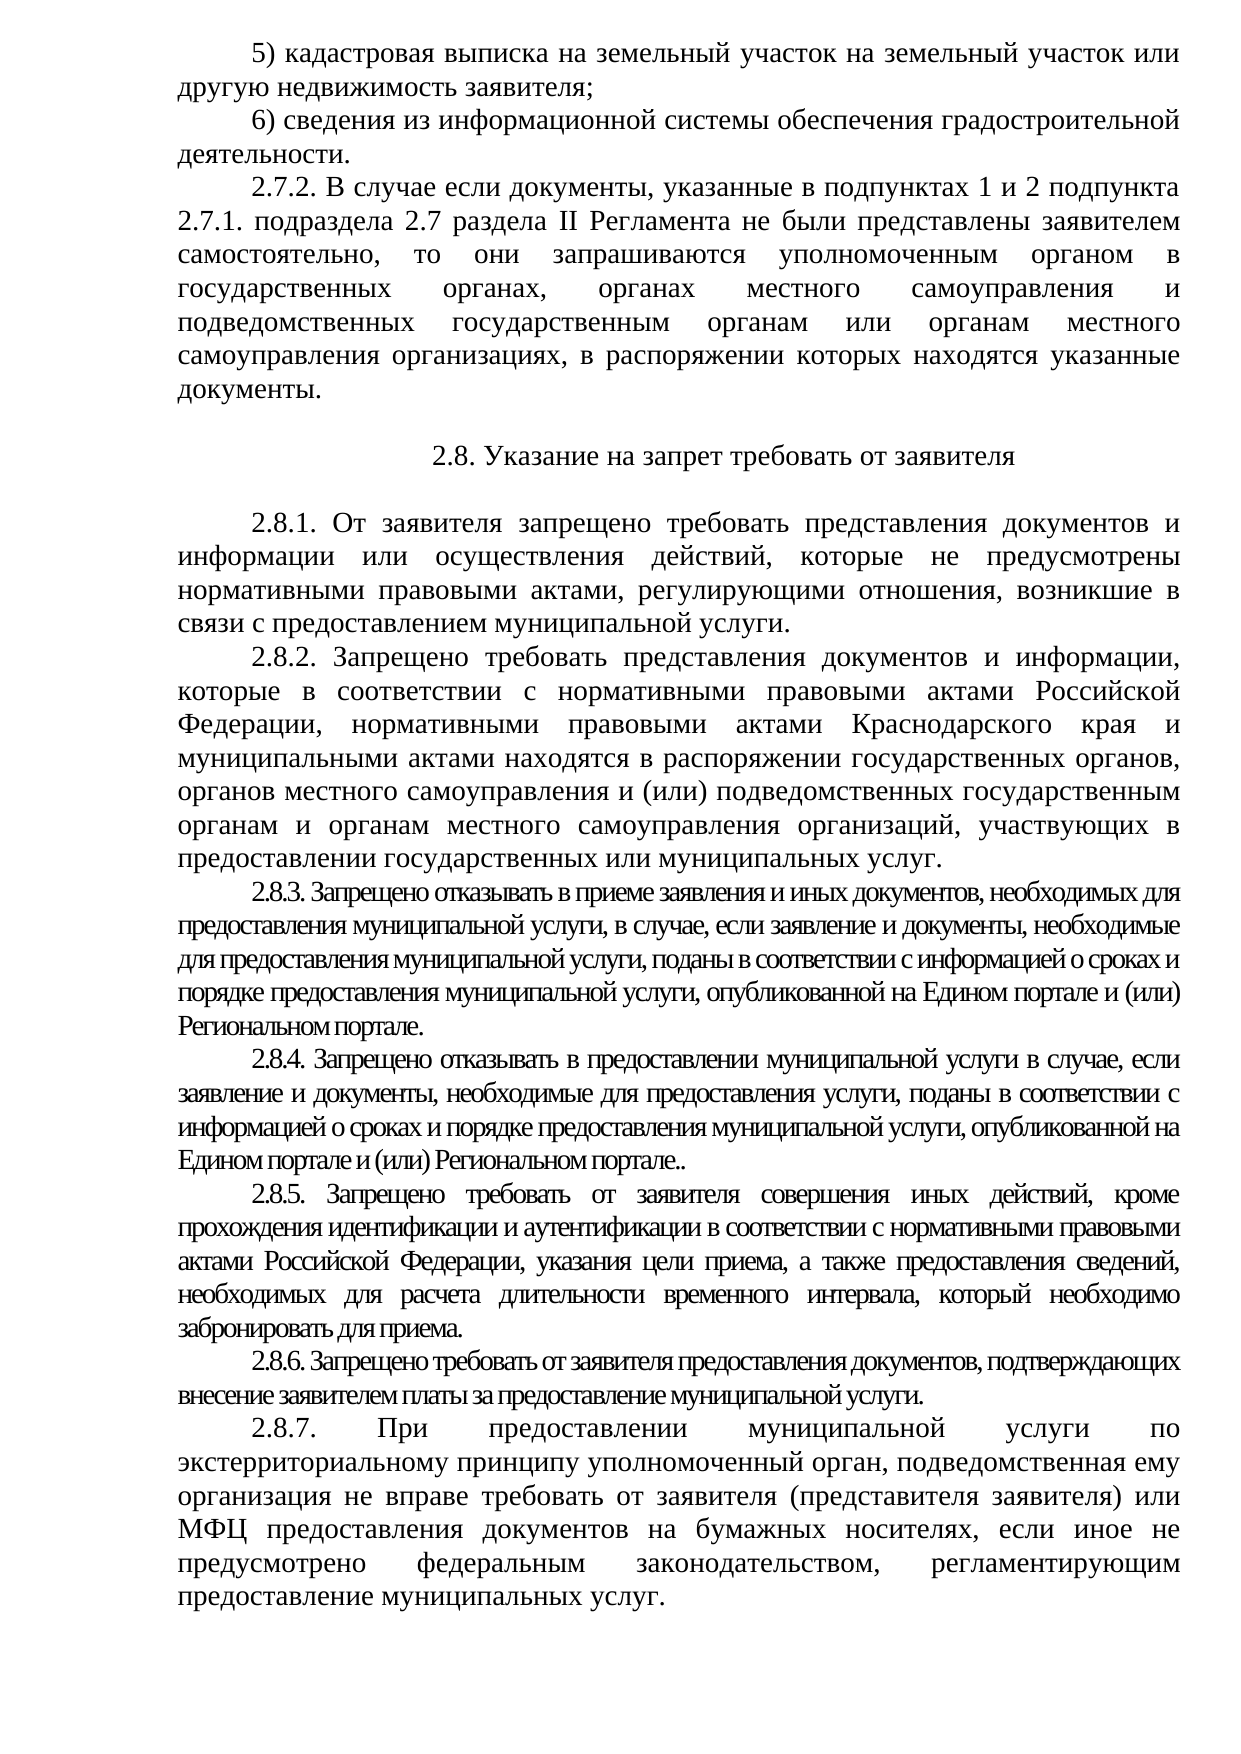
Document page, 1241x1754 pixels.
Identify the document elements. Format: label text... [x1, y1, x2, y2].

text 2.8.3. Запрещено отказывать в приеме заявления и иных документов, необходимых для предоставления муниципальной услуги, в случае, если заявление и документы, необходимые для предоставления муниципальной услуги, поданы в соответствии с информацией о сроках и порядке предоставления муниципальной услуги, опубликованной на Едином портале и (или) Региональном портале. [177, 874, 1181, 1042]
text 2.8.7. При предоставлении муниципальной услуги по экстерриториальному принципу уполномоченный орган, подведомственная ему организация не вправе требовать от заявителя (представителя заявителя) или МФЦ предоставления документов на бумажных носителях, если иное не предусмотрено федеральным законодательством, регламентирующим предоставление муниципальных услуг. [177, 1411, 1181, 1612]
text 2.8.5. Запрещено требовать от заявителя совершения иных действий, кроме прохождения идентификации и аутентификации в соответствии с нормативными правовыми актами Российской Федерации, указания цели приема, а также предоставления сведений, необходимых для расчета длительности временного интервала, который необходимо забронировать для приема. [177, 1176, 1181, 1343]
text 2.8.2. Запрещено требовать представления документов и информации, которые в соответствии с нормативными правовыми актами Российской Федерации, нормативными правовыми актами Краснодарского края и муниципальными актами находятся в распоряжении государственных органов, органов местного самоуправления и (или) подведомственных государственным органам и органам местного самоуправления организаций, участвующих в предоставлении государственных или муниципальных услуг. [177, 639, 1181, 874]
text 2.8.1. От заявителя запрещено требовать представления документов и информации или осуществления действий, которые не предусмотрены нормативными правовыми актами, регулирующими отношения, возникшие в связи с предоставлением муниципальной услуги. [177, 505, 1181, 639]
text 2.8.6. Запрещено требовать от заявителя предоставления документов, подтверждающих внесение заявителем платы за предоставление муниципальной услуги. [177, 1343, 1181, 1411]
text 2.8. Указание на запрет требовать от заявителя [177, 438, 1181, 471]
text 2.7.2. В случае если документы, указанные в подпунктах 1 и 2 подпункта 2.7.1. подраздела 2.7 раздела II Регламента не были представлены заявителем самостоятельно, то они запрашиваются уполномоченным органом в государственных органах, органах местного самоуправления и подведомственных государственным органам или органам местного самоуправления организациях, в распоряжении которых находятся указанные документы. [177, 169, 1181, 404]
text 6) сведения из информационной системы обеспечения градостроительной деятельности. [177, 102, 1181, 169]
text 2.8.4. Запрещено отказывать в предоставлении муниципальной услуги в случае, если заявление и документы, необходимые для предоставления услуги, поданы в соответствии с информацией о сроках и порядке предоставления муниципальной услуги, опубликованной на Едином портале и (или) Региональном портале.. [177, 1042, 1181, 1176]
text 5) кадастровая выписка на земельный участок на земельный участок или другую недвижимость заявителя; [177, 35, 1181, 102]
